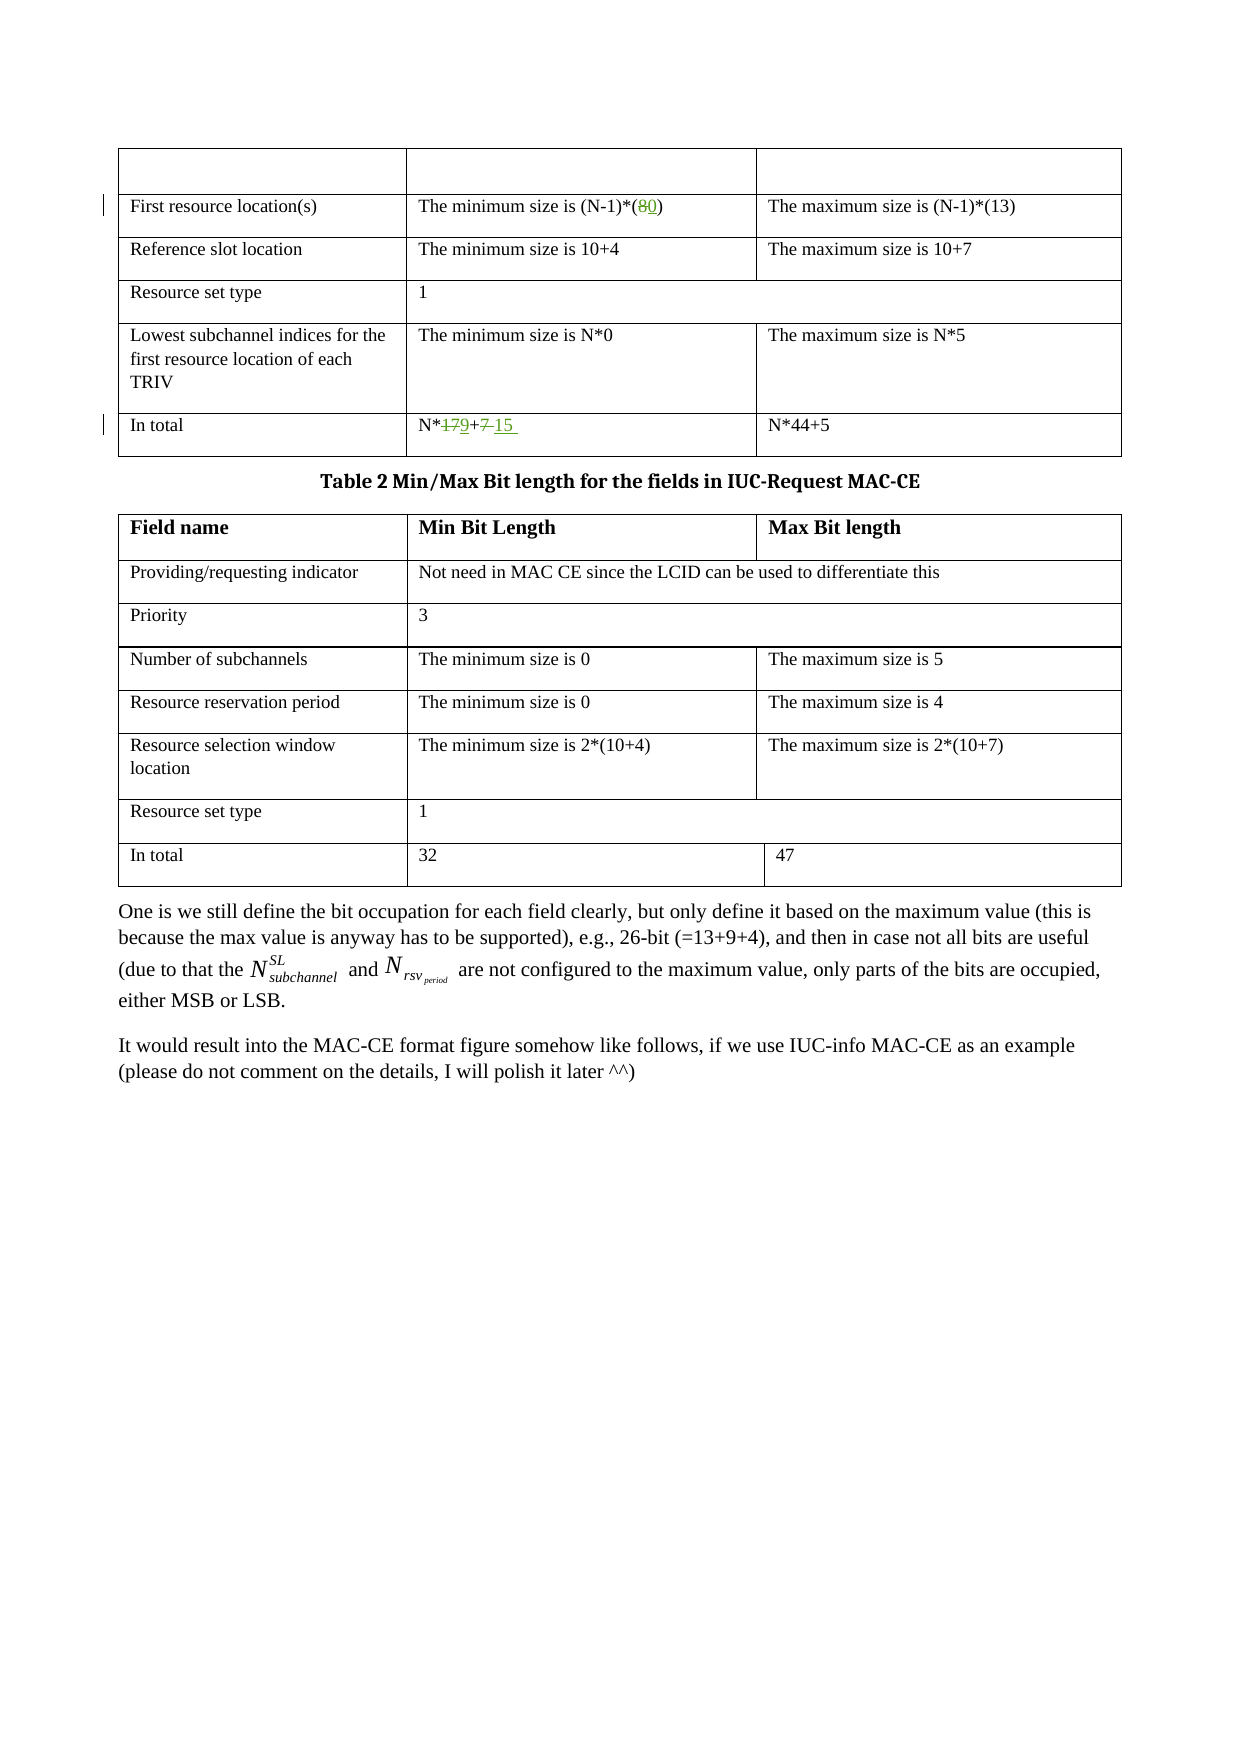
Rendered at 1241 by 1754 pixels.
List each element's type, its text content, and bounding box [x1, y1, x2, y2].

table_cell Reference slot location [119, 238, 406, 280]
table_cell Resource set type [119, 800, 407, 842]
table_cell The minimum size is 2*(10+4) [408, 734, 756, 799]
table_cell Resource selection window location [119, 734, 407, 799]
table_cell The minimum size is 0 [408, 691, 756, 733]
table_cell The maximum size is 2*(10+7) [757, 734, 1121, 799]
table_cell Providing/requesting indicator [119, 561, 407, 603]
table_cell In total [119, 414, 406, 456]
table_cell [119, 149, 406, 193]
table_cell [407, 149, 756, 193]
table_cell The maximum size is 4 [757, 691, 1121, 733]
table_cell First resource location(s) [119, 195, 406, 237]
table_cell Lowest subchannel indices for the first resource location of each TRIV [119, 324, 406, 413]
table_cell Number of subchannels [119, 648, 407, 689]
table_cell The maximum size is N*5 [757, 324, 1121, 413]
table_header Min Bit Length [408, 515, 756, 560]
table_cell The minimum size is N*0 [407, 324, 756, 413]
table_header Field name [119, 515, 407, 560]
table_cell 3 [408, 604, 1121, 646]
table_cell N*+ [407, 414, 756, 456]
table_cell 47 [765, 844, 1121, 886]
table_cell N*44+5 [757, 414, 1121, 456]
table_cell The maximum size is 10+7 [757, 238, 1121, 280]
text It would result into the MAC-CE format figure somehow like follows, if we use IUC-info MAC-CE as an example (please do not comment on the details, I will polish it later ^^) [118, 1033, 1122, 1083]
table_cell The maximum size is (N-1)*(13) [757, 195, 1121, 237]
table_cell Resource reservation period [119, 691, 407, 733]
table_cell 1 [408, 800, 1121, 842]
table_cell In total [119, 844, 407, 886]
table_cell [757, 149, 1121, 193]
table_cell The minimum size is (N-1)*() [407, 195, 756, 237]
table_cell The minimum size is 10+4 [407, 238, 756, 280]
table_header Max Bit length [757, 515, 1121, 560]
table_cell 32 [408, 844, 764, 886]
table_cell The minimum size is 0 [408, 648, 756, 689]
table_cell Priority [119, 604, 407, 646]
table_cell Not need in MAC CE since the LCID can be used to differentiate this [408, 561, 1121, 603]
table_cell 1 [407, 281, 1121, 323]
text Table 2 Min/Max Bit length for the fields in IUC-Request MAC-CE [118, 469, 1122, 493]
table_cell Resource set type [119, 281, 406, 323]
text One is we still define the bit occupation for each field clearly, but only define it based on the maximum value (this is because the max value is anyway has to be supported), e.g., 26-bit (=13+9+4), and then in case not all bits are useful (due to that the and are not configured to the maximum value, only parts of the bits are occupied, either MSB or LSB. [118, 899, 1122, 1012]
table_cell The maximum size is 5 [757, 648, 1121, 689]
